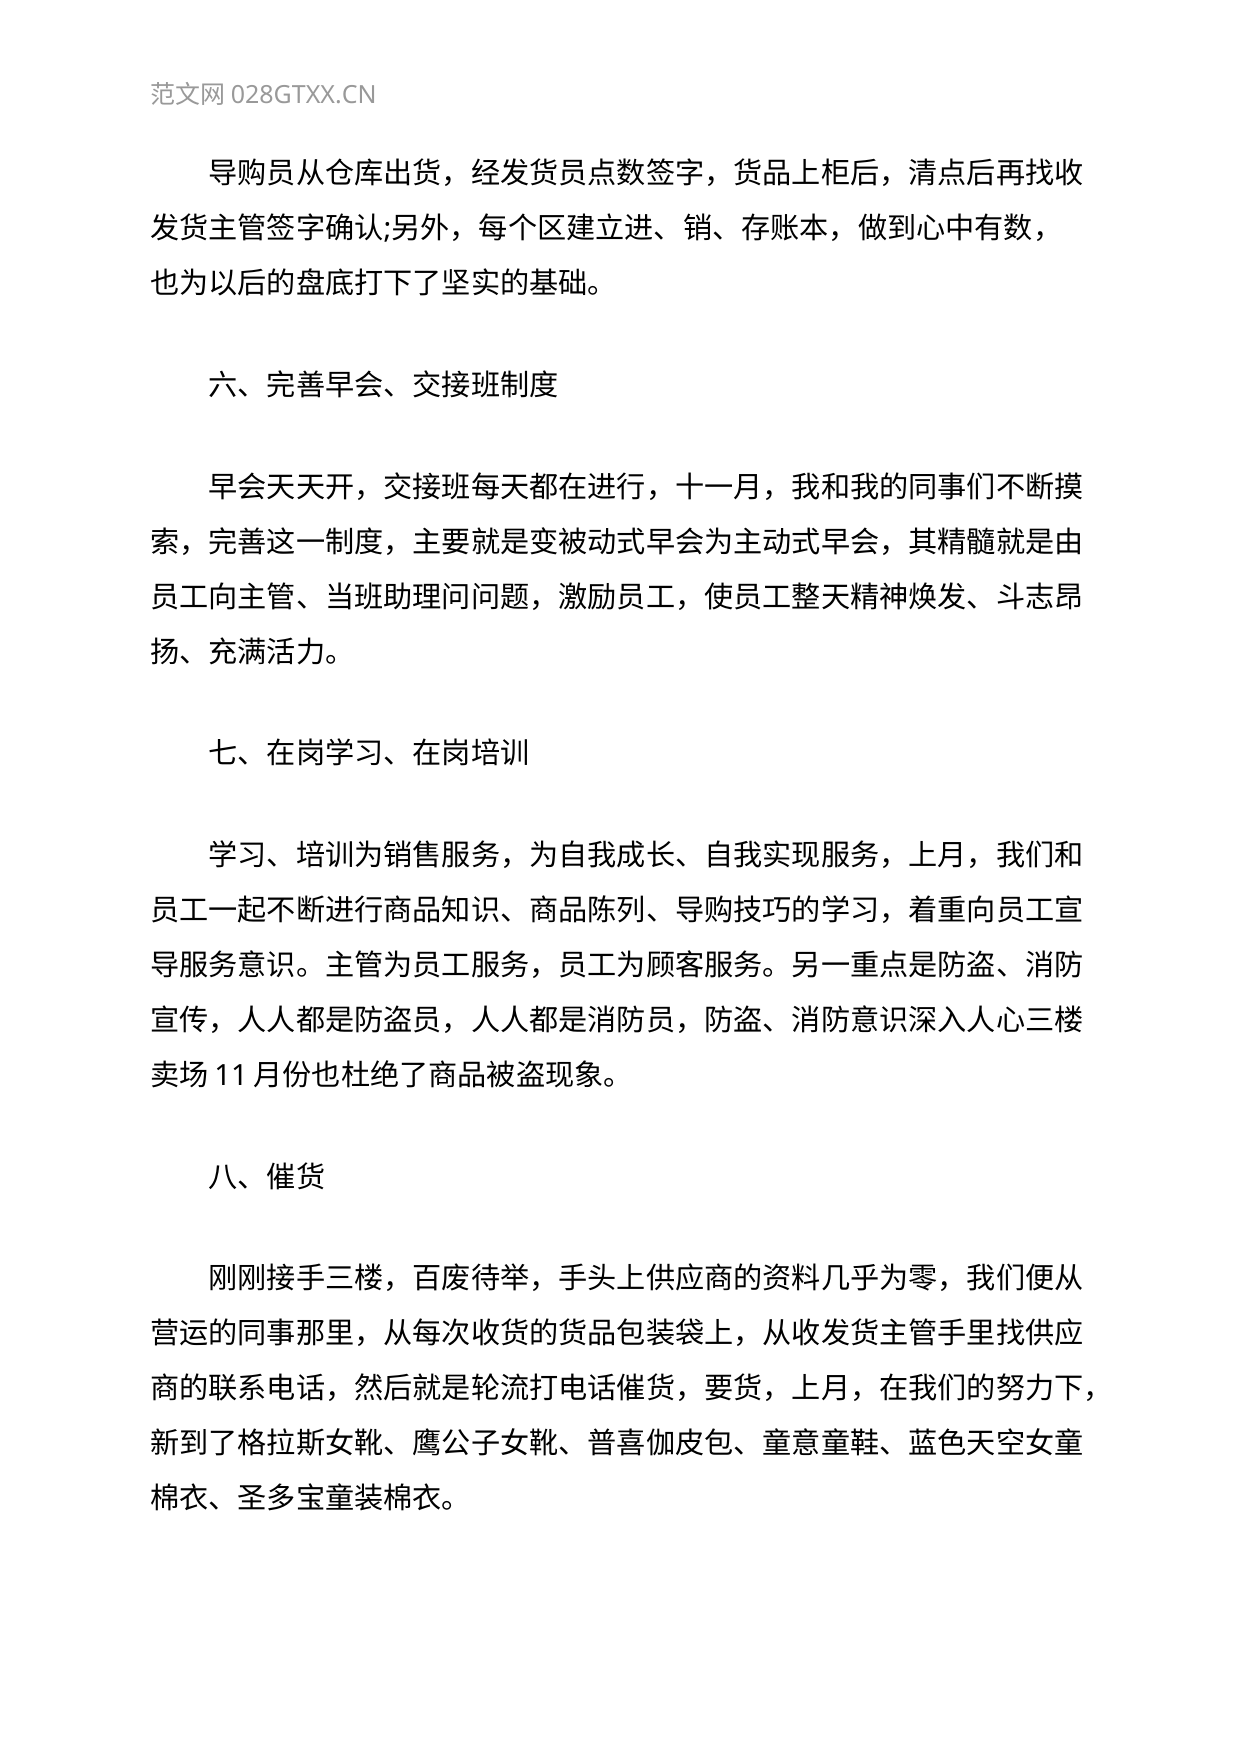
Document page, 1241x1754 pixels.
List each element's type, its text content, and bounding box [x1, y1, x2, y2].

text 刚刚接手三楼，百废待举，手头上供应商的资料几乎为零，我们便从营运的同事那里，从每次收货的货品包装袋上，从收发货主管手里找供应商的联系电话，然后就是轮流打电话催货，要货，上月，在我们的努力下，新到了格拉斯女靴、鹰公子女靴、普喜伽皮包、童意童鞋、蓝色天空女童棉衣、圣多宝童装棉衣。 [150, 1255, 1090, 1517]
text 六、完善早会、交接班制度 [150, 362, 1090, 404]
text 七、在岗学习、在岗培训 [150, 730, 1090, 772]
text 八、催货 [150, 1153, 1090, 1196]
text 导购员从仓库出货，经发货员点数签字，货品上柜后，清点后再找收发货主管签字确认;另外，每个区建立进、销、存账本，做到心中有数，也为以后的盘底打下了坚实的基础。 [150, 150, 1090, 302]
text 早会天天开，交接班每天都在进行，十一月，我和我的同事们不断摸索，完善这一制度，主要就是变被动式早会为主动式早会，其精髓就是由员工向主管、当班助理问问题，激励员工，使员工整天精神焕发、斗志昂扬、充满活力。 [150, 463, 1090, 670]
text 学习、培训为销售服务，为自我成长、自我实现服务，上月，我们和员工一起不断进行商品知识、商品陈列、导购技巧的学习，着重向员工宣导服务意识。主管为员工服务，员工为顾客服务。另一重点是防盗、消防宣传，人人都是防盗员，人人都是消防员，防盗、消防意识深入人心三楼卖场11月份也杜绝了商品被盗现象。 [150, 832, 1090, 1094]
